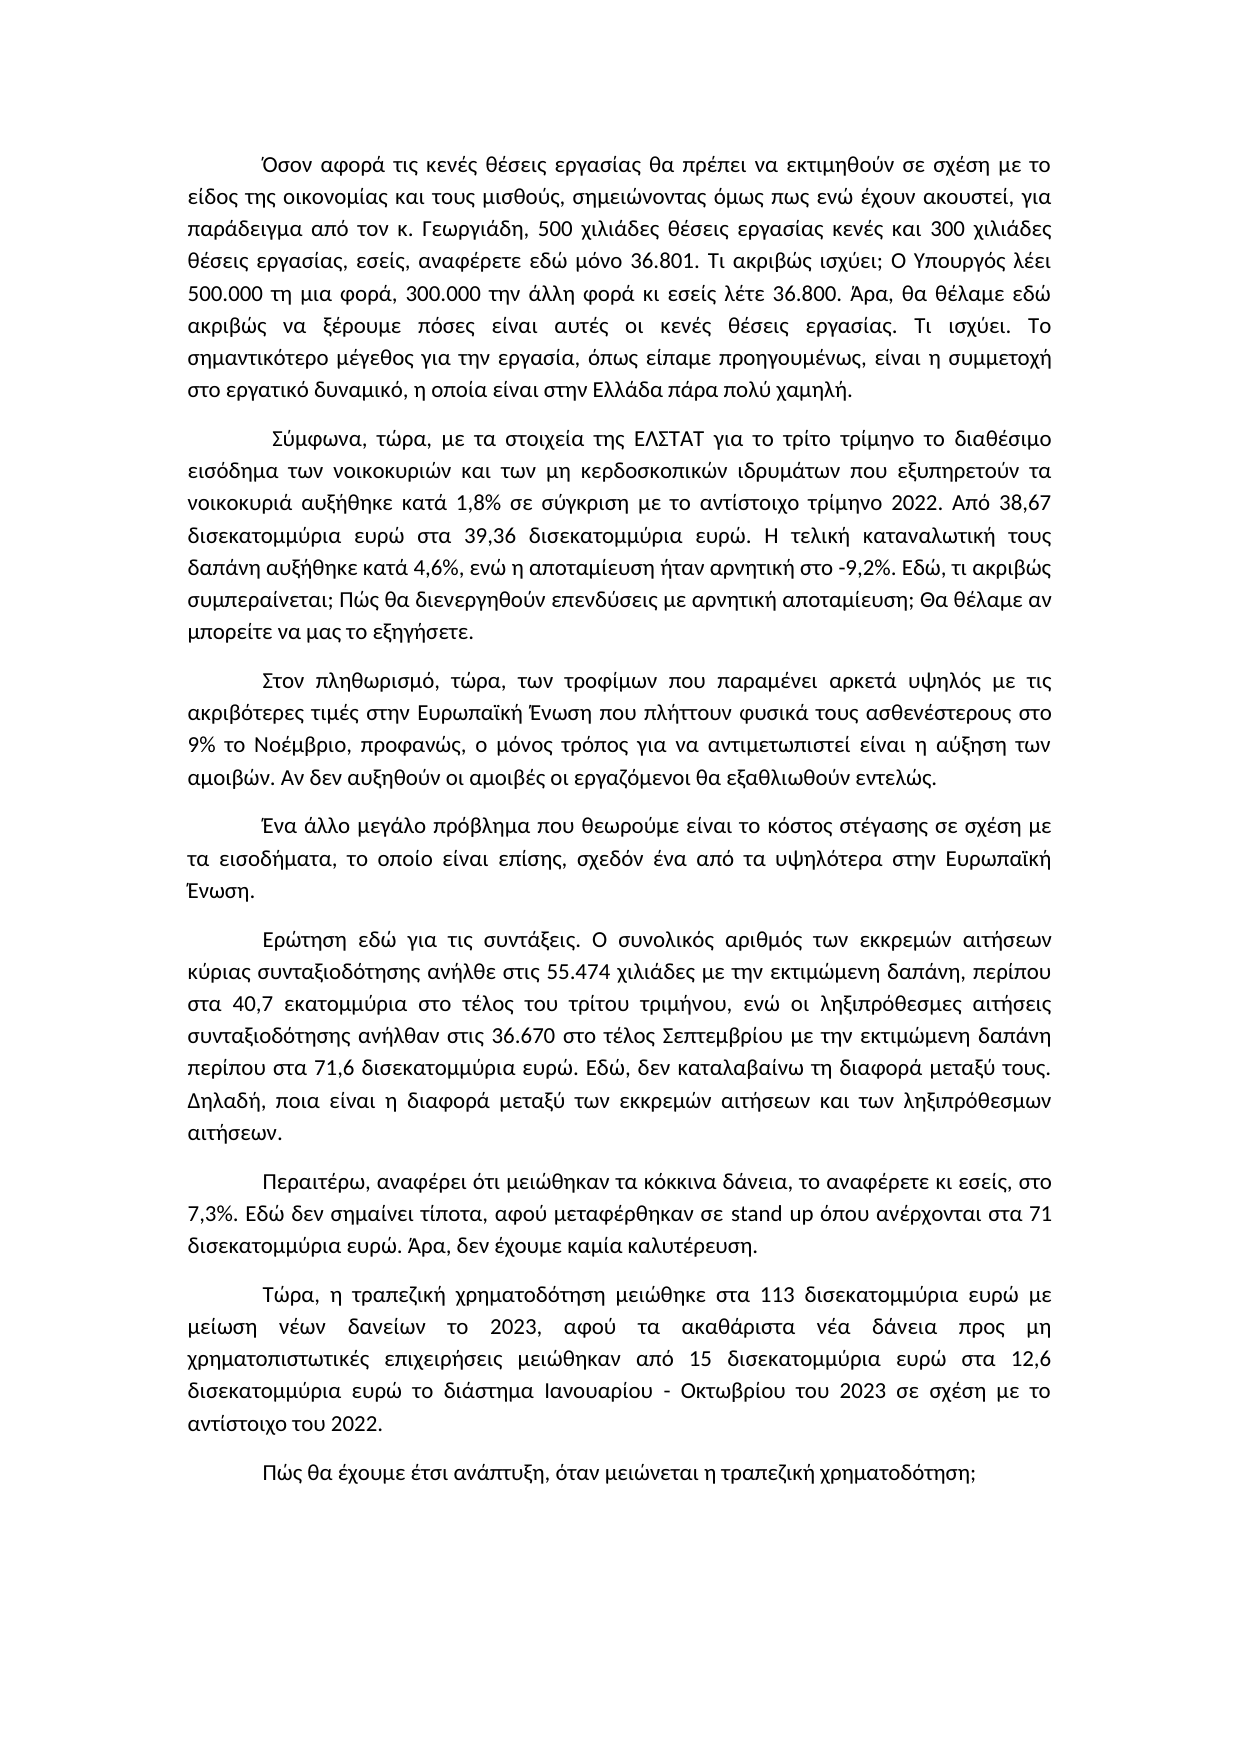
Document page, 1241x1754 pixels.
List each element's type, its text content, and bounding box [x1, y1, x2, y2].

text Τώρα, η τραπεζική χρηματοδότηση μειώθηκε στα 113 δισεκατομμύρια ευρώ με μείωση νέων δανείων το 2023, αφού τα ακαθάριστα νέα δάνεια προς μη χρηματοπιστωτικές επιχειρήσεις μειώθηκαν από 15 δισεκατομμύρια ευρώ στα 12,6 δισεκατομμύρια ευρώ το διάστημα Ιανουαρίου - Οκτωβρίου του 2023 σε σχέση με το αντίστοιχο του 2022. [187, 1280, 1053, 1437]
text Ερώτηση εδώ για τις συντάξεις. Ο συνολικός αριθμός των εκκρεμών αιτήσεων κύριας συνταξιοδότησης ανήλθε στις 55.474 χιλιάδες με την εκτιμώμενη δαπάνη, περίπου στα 40,7 εκατομμύρια στο τέλος του τρίτου τριμήνου, ενώ οι ληξιπρόθεσμες αιτήσεις συνταξιοδότησης ανήλθαν στις 36.670 στο τέλος Σεπτεμβρίου με την εκτιμώμενη δαπάνη περίπου στα 71,6 δισεκατομμύρια ευρώ. Εδώ, δεν καταλαβαίνω τη διαφορά μεταξύ τους. Δηλαδή, ποια είναι η διαφορά μεταξύ των εκκρεμών αιτήσεων και των ληξιπρόθεσμων αιτήσεων. [187, 925, 1053, 1146]
text Όσον αφορά τις κενές θέσεις εργασίας θα πρέπει να εκτιμηθούν σε σχέση με το είδος της οικονομίας και τους μισθούς, σημειώνοντας όμως πως ενώ έχουν ακουστεί, για παράδειγμα από τον κ. Γεωργιάδη, 500 χιλιάδες θέσεις εργασίας κενές και 300 χιλιάδες θέσεις εργασίας, εσείς, αναφέρετε εδώ μόνο 36.801. Τι ακριβώς ισχύει; Ο Υπουργός λέει 500.000 τη μια φορά, 300.000 την άλλη φορά κι εσείς λέτε 36.800. Άρα, θα θέλαμε εδώ ακριβώς να ξέρουμε πόσες είναι αυτές οι κενές θέσεις εργασίας. Τι ισχύει. Το σημαντικότερο μέγεθος για την εργασία, όπως είπαμε προηγουμένως, είναι η συμμετοχή στο εργατικό δυναμικό, η οποία είναι στην Ελλάδα πάρα πολύ χαμηλή. [187, 150, 1053, 403]
text Πώς θα έχουμε έτσι ανάπτυξη, όταν μειώνεται η τραπεζική χρηματοδότηση; [187, 1458, 1053, 1486]
text Περαιτέρω, αναφέρει ότι μειώθηκαν τα κόκκινα δάνεια, το αναφέρετε κι εσείς, στο 7,3%. Εδώ δεν σημαίνει τίποτα, αφού μεταφέρθηκαν σε stand up όπου ανέρχονται στα 71 δισεκατομμύρια ευρώ. Άρα, δεν έχουμε καμία καλυτέρευση. [187, 1167, 1053, 1259]
text Ένα άλλο μεγάλο πρόβλημα που θεωρούμε είναι το κόστος στέγασης σε σχέση με τα εισοδήματα, το οποίο είναι επίσης, σχεδόν ένα από τα υψηλότερα στην Ευρωπαϊκή Ένωση. [187, 812, 1053, 904]
text Σύμφωνα, τώρα, με τα στοιχεία της ΕΛΣΤΑΤ για το τρίτο τρίμηνο το διαθέσιμο εισόδημα των νοικοκυριών και των μη κερδοσκοπικών ιδρυμάτων που εξυπηρετούν τα νοικοκυριά αυξήθηκε κατά 1,8% σε σύγκριση με το αντίστοιχο τρίμηνο 2022. Από 38,67 δισεκατομμύρια ευρώ στα 39,36 δισεκατομμύρια ευρώ. Η τελική καταναλωτική τους δαπάνη αυξήθηκε κατά 4,6%, ενώ η αποταμίευση ήταν αρνητική στο -9,2%. Εδώ, τι ακριβώς συμπεραίνεται; Πώς θα διενεργηθούν επενδύσεις με αρνητική αποταμίευση; Θα θέλαμε αν μπορείτε να μας το εξηγήσετε. [187, 424, 1053, 645]
text Στον πληθωρισμό, τώρα, των τροφίμων που παραμένει αρκετά υψηλός με τις ακριβότερες τιμές στην Ευρωπαϊκή Ένωση που πλήττουν φυσικά τους ασθενέστερους στο 9% το Νοέμβριο, προφανώς, ο μόνος τρόπος για να αντιμετωπιστεί είναι η αύξηση των αμοιβών. Αν δεν αυξηθούν οι αμοιβές οι εργαζόμενοι θα εξαθλιωθούν εντελώς. [187, 666, 1053, 791]
